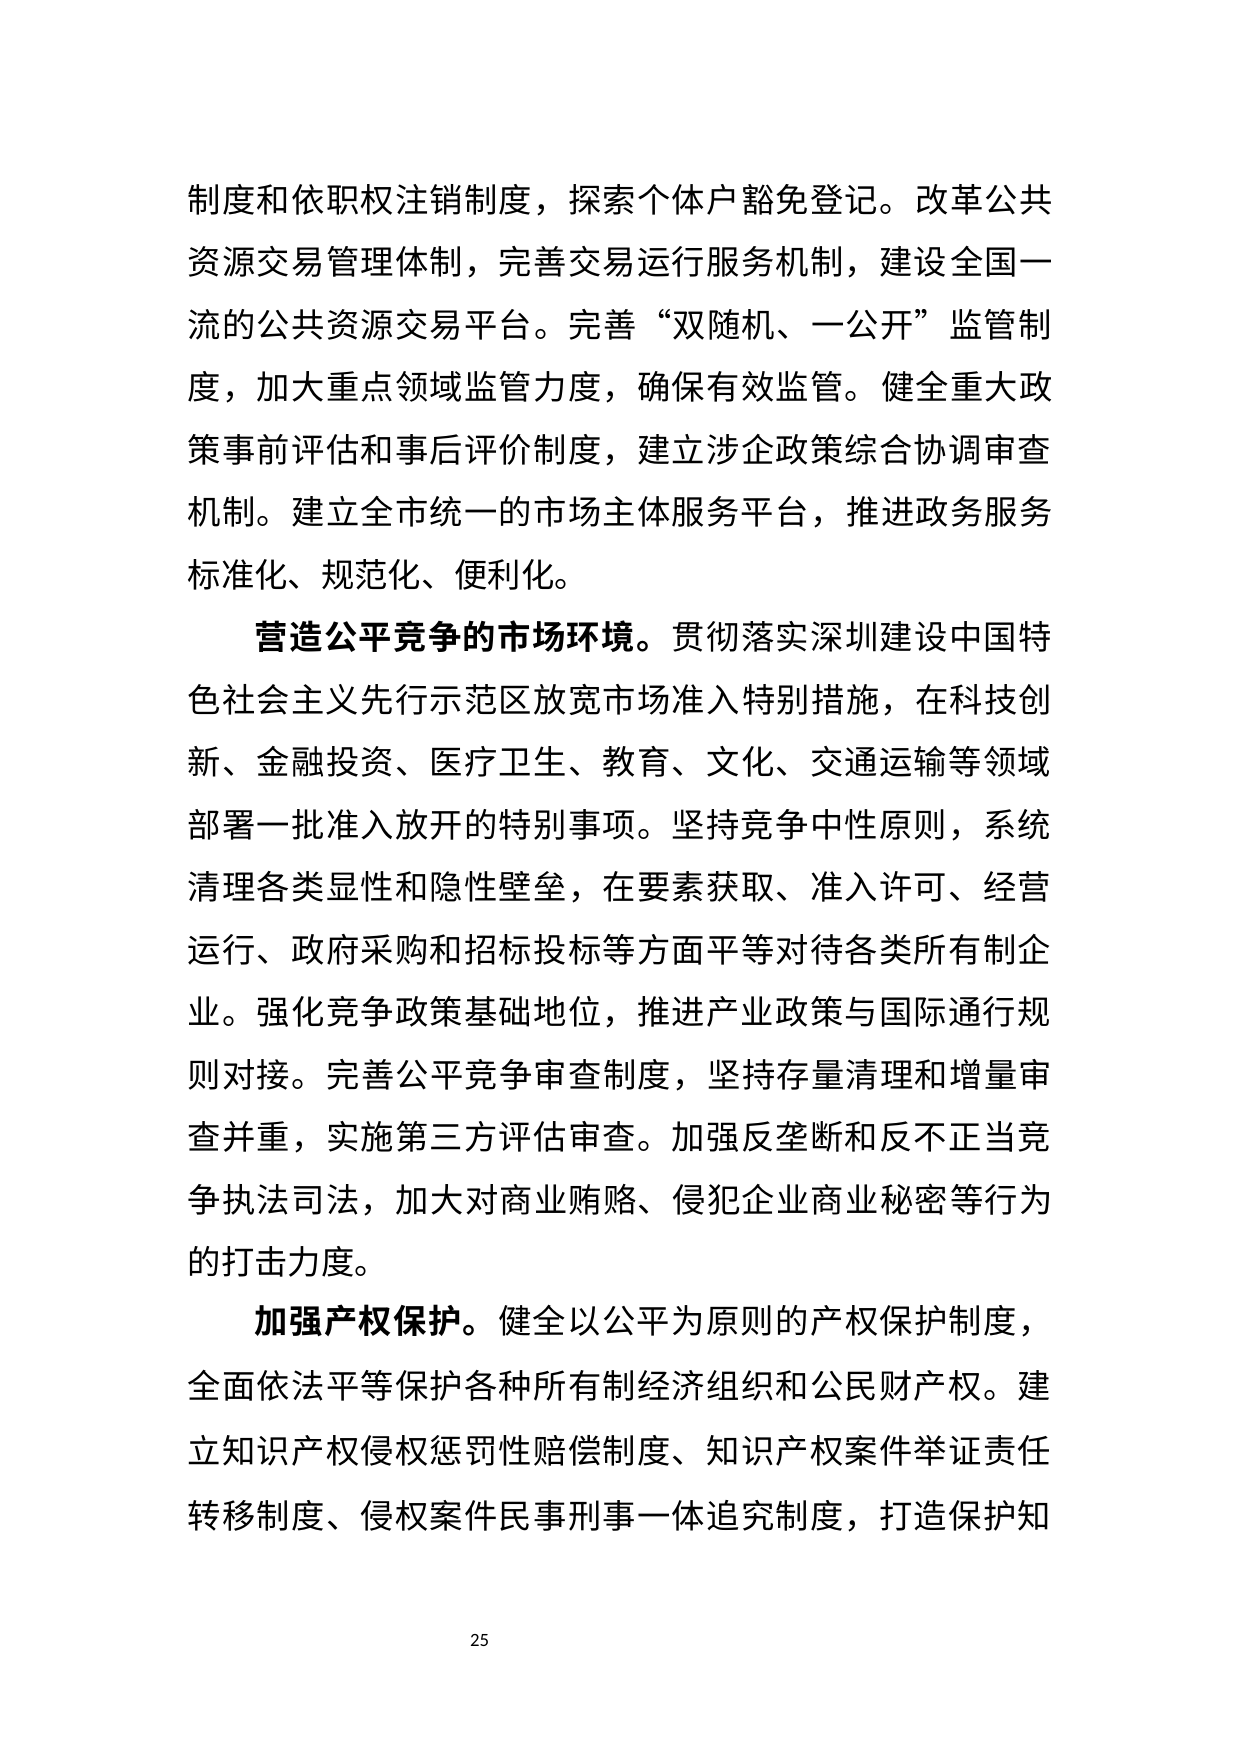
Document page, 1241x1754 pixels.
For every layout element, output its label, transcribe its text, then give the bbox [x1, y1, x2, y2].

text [187, 1287, 1053, 1547]
text 营造公平竞争的市场环境。贯彻落实深圳建设中国特色社会主义先行示范区放宽市场准入特别措施，在科技创新、金融投资、医疗卫生、教育、文化、交通运输等领域部署一批准入放开的特别事项。坚持竞争中性原则，系统清理各类显性和隐性壁垒，在要素获取、准入许可、经营运行、政府采购和招标投标等方面平等对待各类所有制企业。强化竞争政策基础地位，推进产业政策与国际通行规则对接。完善公平竞争审查制度，坚持存量清理和增量审查并重，实施第三方评估审查。加强反垄断和反不正当竞争执法司法，加大对商业贿赂、侵犯企业商业秘密等行为的打击力度。 [187, 599, 1053, 1287]
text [187, 162, 1053, 599]
